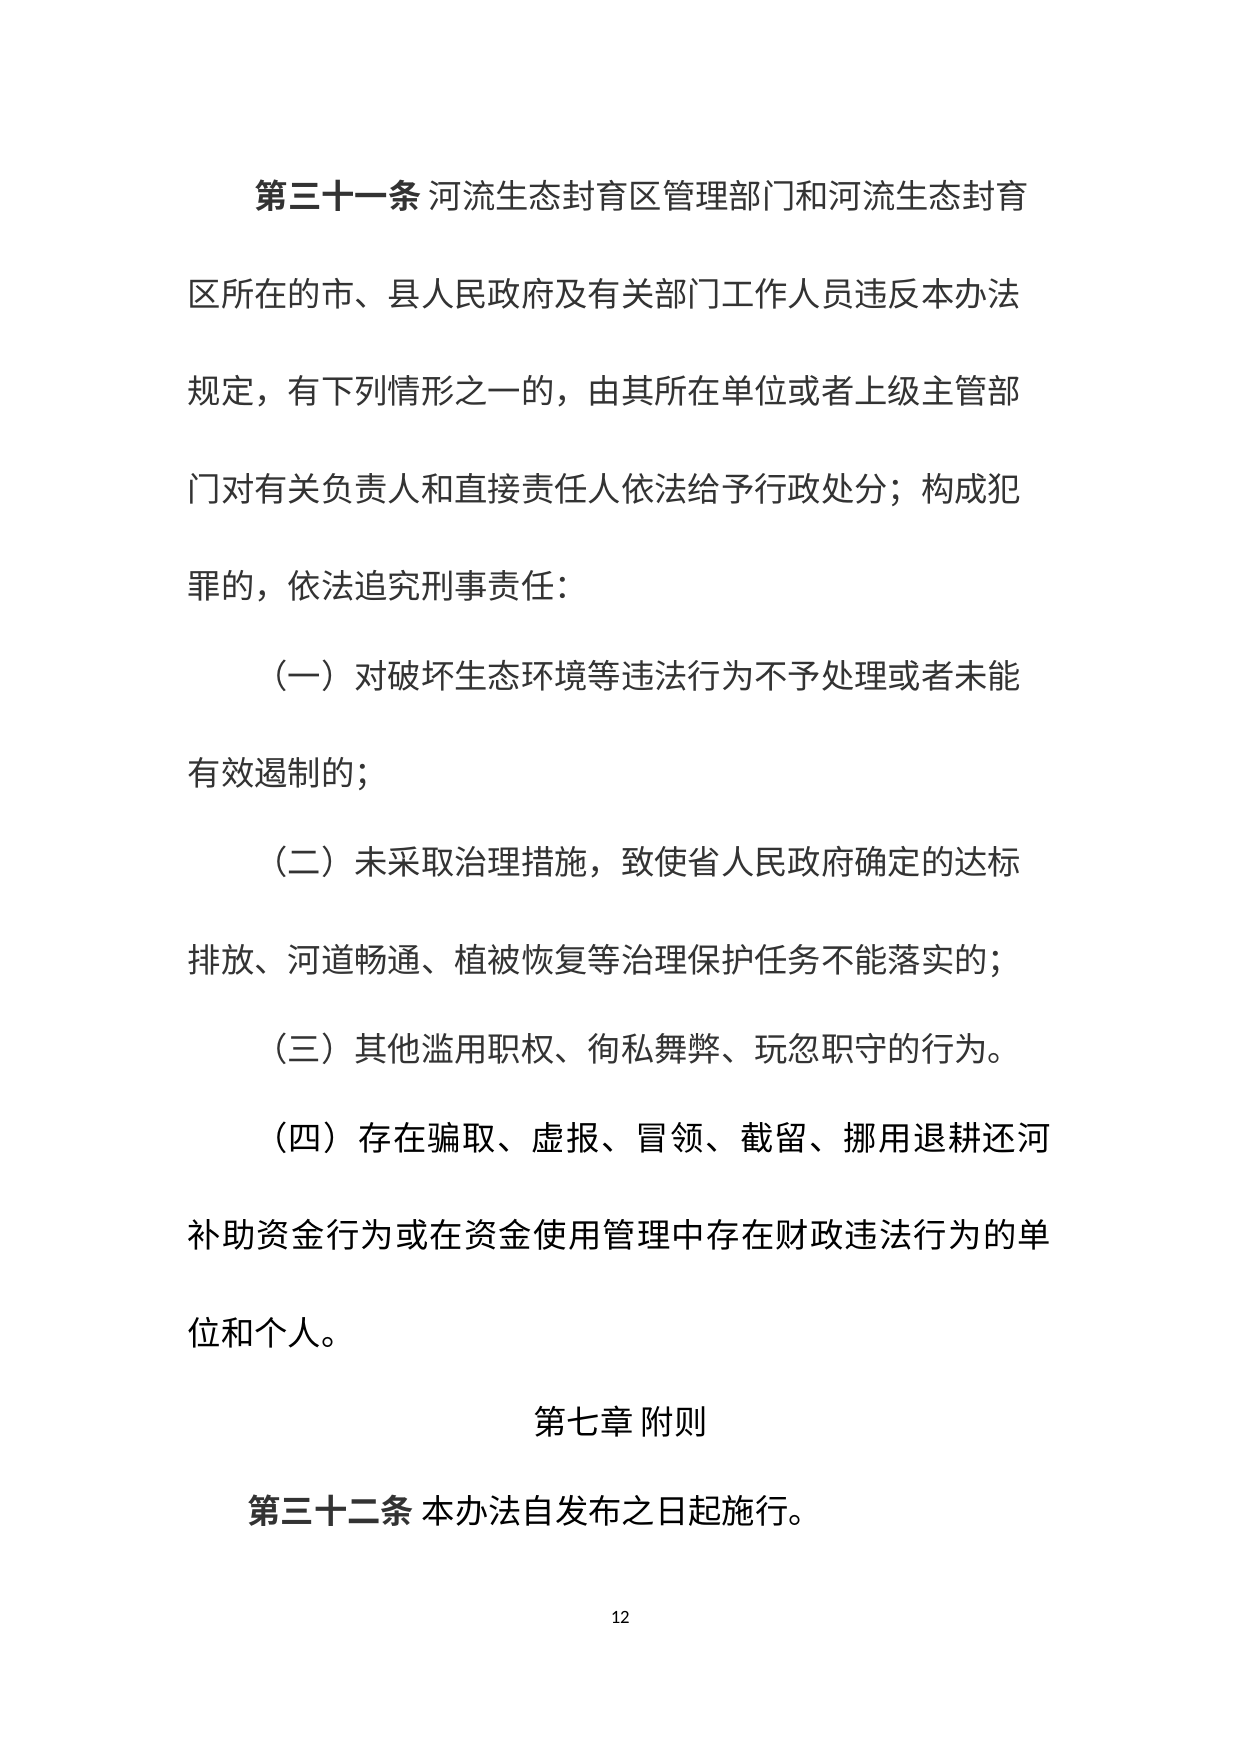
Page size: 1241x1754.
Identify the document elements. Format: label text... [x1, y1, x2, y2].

text （二）未采取治理措施，致使省人民政府确定的达标排放、河道畅通、植被恢复等治理保护任务不能落实的； [187, 828, 1053, 990]
text （一）对破坏生态环境等违法行为不予处理或者未能有效遏制的； [187, 641, 1053, 803]
text 第七章 附则 [187, 1387, 1053, 1452]
text （三）其他滥用职权、徇私舞弊、玩忽职守的行为。 [187, 1014, 1053, 1079]
text （四）存在骗取、虚报、冒领、截留、挪用退耕还河补助资金行为或在资金使用管理中存在财政违法行为的单位和个人。 [187, 1103, 1053, 1363]
text 第三十二条 本办法自发布之日起施行。 [247, 1476, 1053, 1541]
text 第三十一条 河流生态封育区管理部门和河流生态封育区所在的市、县人民政府及有关部门工作人员违反本办法规定，有下列情形之一的，由其所在单位或者上级主管部门对有关负责人和直接责任人依法给予行政处分；构成犯罪的，依法追究刑事责任： [187, 162, 1053, 617]
